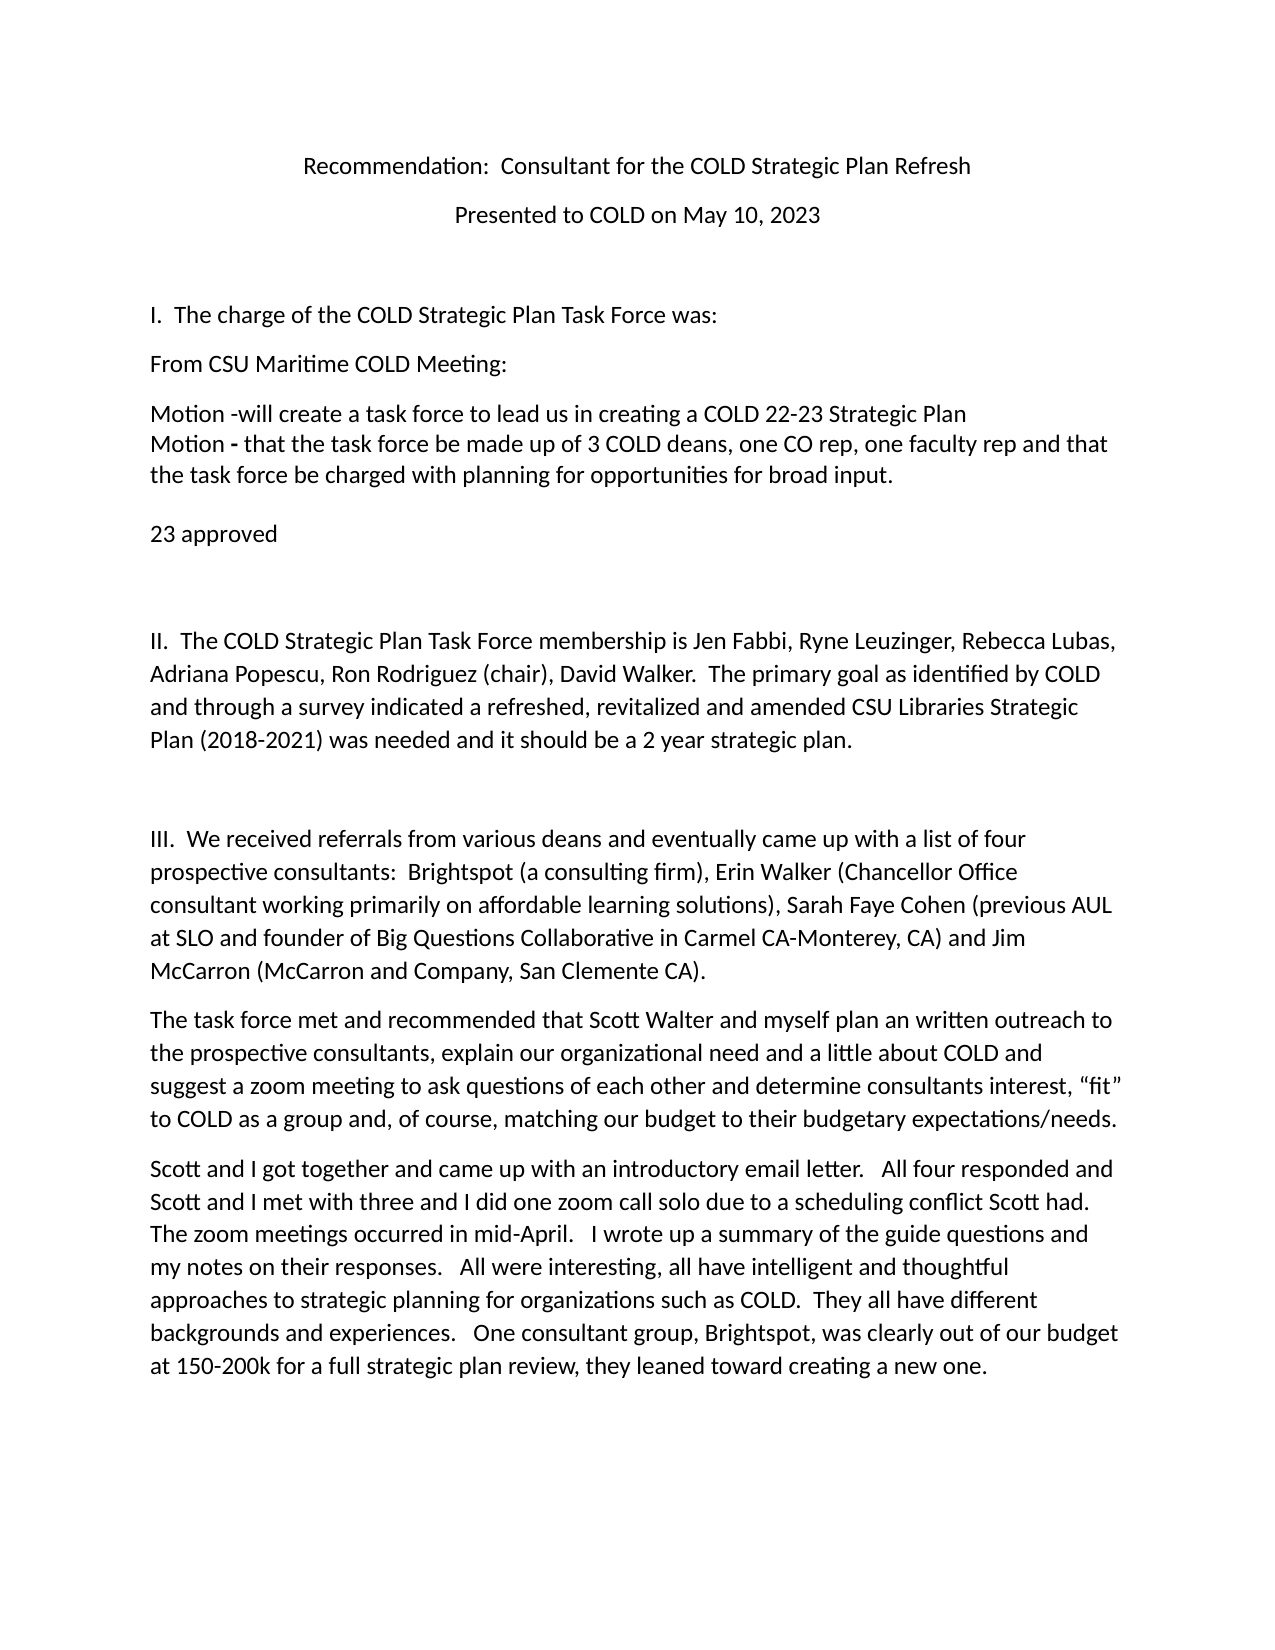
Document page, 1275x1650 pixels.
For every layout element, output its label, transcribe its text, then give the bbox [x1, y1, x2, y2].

text III. We received referrals from various deans and eventually came up with a list of four prospective consultants: Brightspot (a consulting firm), Erin Walker (Chancellor Office consultant working primarily on affordable learning solutions), Sarah Faye Cohen (previous AUL at SLO and founder of Big Questions Collaborative in Carmel CA-Monterey, CA) and Jim McCarron (McCarron and Company, San Clemente CA). [150, 823, 1125, 985]
text 23 approved [150, 519, 1125, 549]
text Presented to COLD on May 10, 2023 [150, 199, 1125, 230]
text Motion - that the task force be made up of 3 COLD deans, one CO rep, one faculty rep and that the task force be charged with planning for opportunities for broad input. [150, 428, 1125, 489]
text Recommendation: Consultant for the COLD Strategic Plan Refresh [150, 150, 1125, 181]
text The task force met and recommended that Scott Walter and myself plan an written outreach to the prospective consultants, explain our organizational need and a little about COLD and suggest a zoom meeting to ask questions of each other and determine consultants interest, “fit” to COLD as a group and, of course, matching our budget to their budgetary expectations/needs. [150, 1004, 1125, 1134]
text From CSU Maritime COLD Meeting: [150, 348, 1125, 379]
text Scott and I got together and came up with an introductory email letter. All four responded and Scott and I met with three and I did one zoom call solo due to a scheduling conflict Scott had. The zoom meetings occurred in mid-April. I wrote up a summary of the guide questions and my notes on their responses. All were interesting, all have intelligent and thoughtful approaches to strategic planning for organizations such as COLD. They all have different backgrounds and experiences. One consultant group, Brightspot, was clearly out of our budget at 150-200k for a full strategic plan review, they leaned toward creating a new one. [150, 1153, 1125, 1381]
text Motion -will create a task force to lead us in creating a COLD 22-23 Strategic Plan [150, 398, 1125, 428]
text I. The charge of the COLD Strategic Plan Task Force was: [150, 299, 1125, 329]
text II. The COLD Strategic Plan Task Force membership is Jen Fabbi, Ryne Leuzinger, Rebecca Lubas, Adriana Popescu, Ron Rodriguez (chair), David Walker. The primary goal as identified by COLD and through a survey indicated a refreshed, revitalized and amended CSU Libraries Strategic Plan (2018-2021) was needed and it should be a 2 year strategic plan. [150, 625, 1125, 754]
